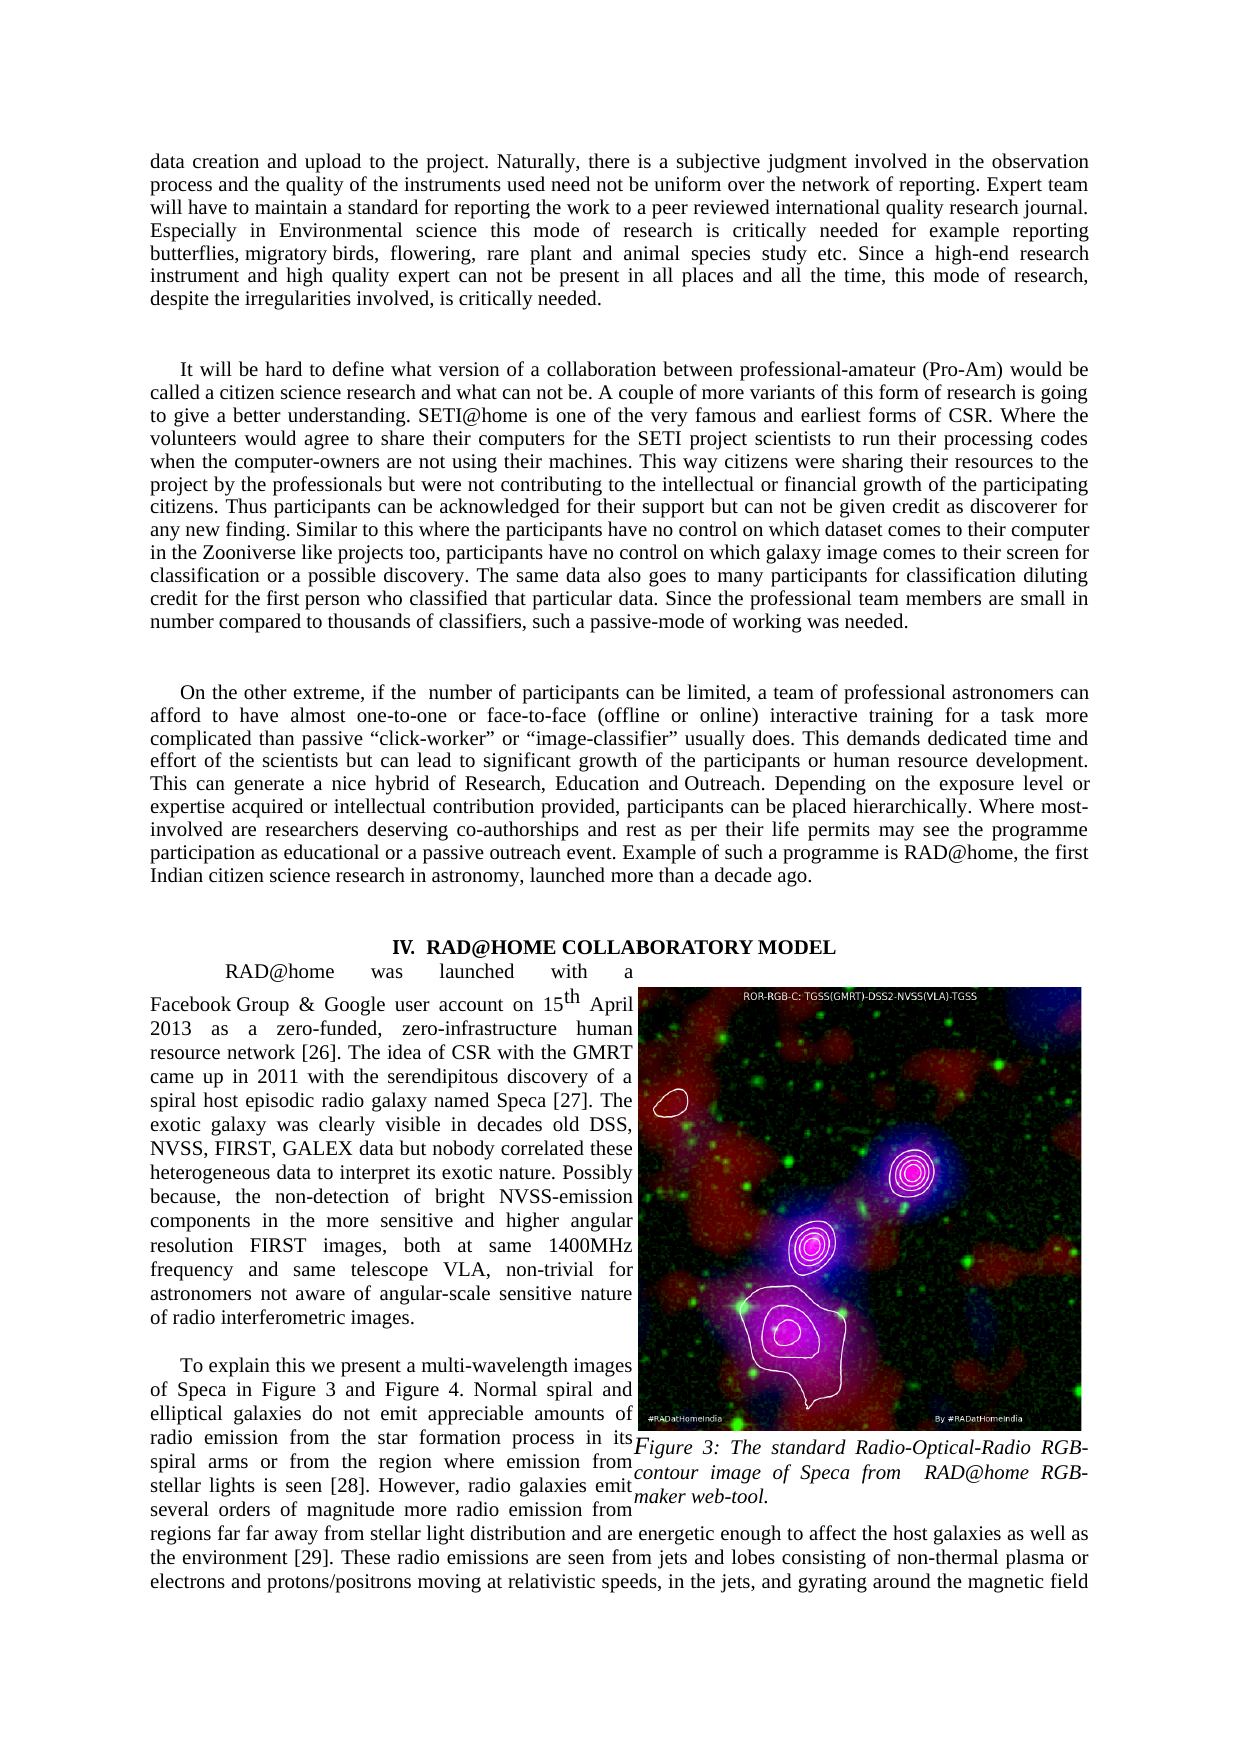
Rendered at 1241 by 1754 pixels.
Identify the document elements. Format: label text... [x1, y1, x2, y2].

picture [633, 987, 1082, 1431]
text RAD@home was launched with a Facebook Group & Google user account on 15th April 2013 as a zero-funded, zero-infrastructure human resource network [26]. The idea of CSR with the GMRT came up in 2011 with the serendipitous discovery of a spiral host episodic radio galaxy named Speca [27]. The exotic galaxy was clearly visible in decades old DSS, NVSS, FIRST, GALEX data but nobody correlated these heterogeneous data to interpret its exotic nature. Possibly because, the non-detection of bright NVSS-emission components in the more sensitive and higher angular resolution FIRST images, both at same 1400MHz frequency and same telescope VLA, non-trivial for astronomers not aware of angular-scale sensitive nature of radio interferometric images. [150, 959, 1090, 1329]
text It will be hard to define what version of a collaboration between professional-amateur (Pro-Am) would be called a citizen science research and what can not be. A couple of more variants of this form of research is going to give a better understanding. SETI@home is one of the very famous and earliest forms of CSR. Where the volunteers would agree to share their computers for the SETI project scientists to run their processing codes when the computer-owners are not using their machines. This way citizens were sharing their resources to the project by the professionals but were not contributing to the intellectual or financial growth of the participating citizens. Thus participants can be acknowledged for their support but can not be given credit as discoverer for any new finding. Similar to this where the participants have no control on which dataset comes to their computer in the Zooniverse like projects too, participants have no control on which galaxy image comes to their screen for classification or a possible discovery. The same data also goes to many participants for classification diluting credit for the first person who classified that particular data. Since the professional team members are small in number compared to thousands of classifiers, such a passive-mode of working was needed. [150, 358, 1090, 633]
subtitle RAD@HOME COLLABORATORY MODEL [150, 935, 1090, 959]
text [150, 1353, 1090, 1593]
text On the other extreme, if the number of participants can be limited, a team of professional astronomers can afford to have almost one-to-one or face-to-face (offline or online) interactive training for a task more complicated than passive “click-worker” or “image-classifier” usually does. This demands dedicated time and effort of the scientists but can lead to significant growth of the participants or human resource development. This can generate a nice hybrid of Research, Education and Outreach. Depending on the exposure level or expertise acquired or intellectual contribution provided, participants can be placed hierarchically. Where most-involved are researchers deserving co-authorships and rest as per their life permits may see the programme participation as educational or a passive outreach event. Example of such a programme is RAD@home, the first Indian citizen science research in astronomy, launched more than a decade ago. [150, 681, 1090, 887]
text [150, 150, 1090, 310]
